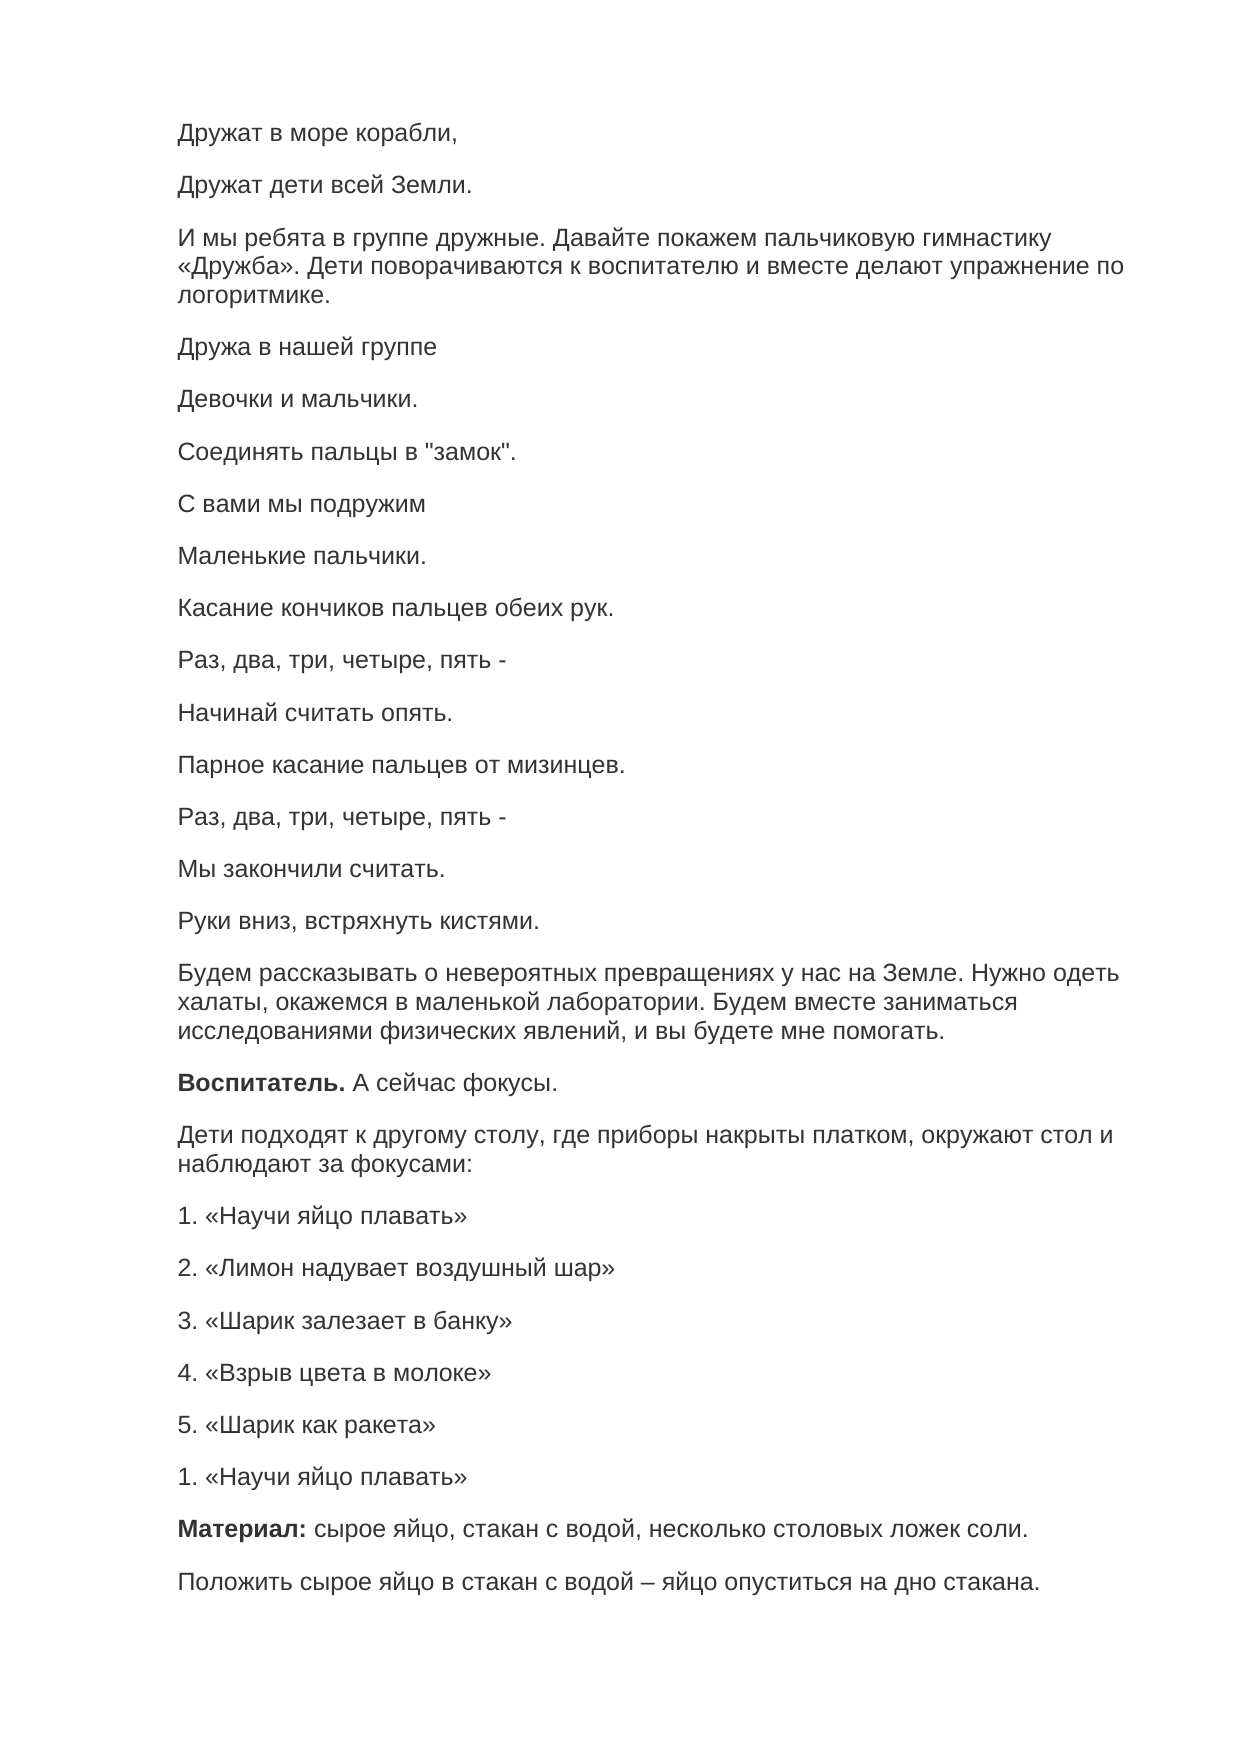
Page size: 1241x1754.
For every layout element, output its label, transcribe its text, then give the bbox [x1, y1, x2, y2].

text Дети подходят к другому столу, где приборы накрыты платком, окружают стол и наблюдают за фокусами: [177, 1120, 1152, 1178]
text 1. «Научи яйцо плавать» [177, 1201, 1152, 1230]
text 3. «Шарик залезает в банку» [177, 1306, 1152, 1334]
text И мы ребята в группе дружные. Давайте покажем пальчиковую гимнастику «Дружба». Дети поворачиваются к воспитателю и вместе делают упражнение по логоритмике. [177, 222, 1152, 309]
text С вами мы подружим [177, 489, 1152, 517]
text Мы закончили считать. [177, 854, 1152, 883]
text Воспитатель. А сейчас фокусы. [177, 1068, 1152, 1097]
text Дружат в море корабли, [177, 118, 1152, 147]
text Дружа в нашей группе [177, 332, 1152, 361]
text 2. «Лимон надувает воздушный шар» [177, 1253, 1152, 1282]
text Раз, два, три, четыре, пять - [177, 802, 1152, 831]
text Начинай считать опять. [177, 697, 1152, 726]
text Раз, два, три, четыре, пять - [177, 645, 1152, 674]
text Материал: сырое яйцо, стакан с водой, несколько столовых ложек соли. [177, 1514, 1152, 1543]
text Положить сырое яйцо в стакан с водой – яйцо опуститься на дно стакана. [177, 1567, 1152, 1595]
text 5. «Шарик как ракета» [177, 1410, 1152, 1439]
text Дружат дети всей Земли. [177, 170, 1152, 199]
text Касание кончиков пальцев обеих рук. [177, 593, 1152, 622]
text 4. «Взрыв цвета в молоке» [177, 1358, 1152, 1387]
text Будем рассказывать о невероятных превращениях у нас на Земле. Нужно одеть халаты, окажемся в маленькой лаборатории. Будем вместе заниматься исследованиями физических явлений, и вы будете мне помогать. [177, 958, 1152, 1045]
text Руки вниз, встряхнуть кистями. [177, 906, 1152, 935]
text Соединять пальцы в "замок". [177, 437, 1152, 465]
text Маленькие пальчики. [177, 541, 1152, 570]
text Девочки и мальчики. [177, 384, 1152, 413]
text 1. «Научи яйцо плавать» [177, 1462, 1152, 1491]
text Парное касание пальцев от мизинцев. [177, 750, 1152, 778]
